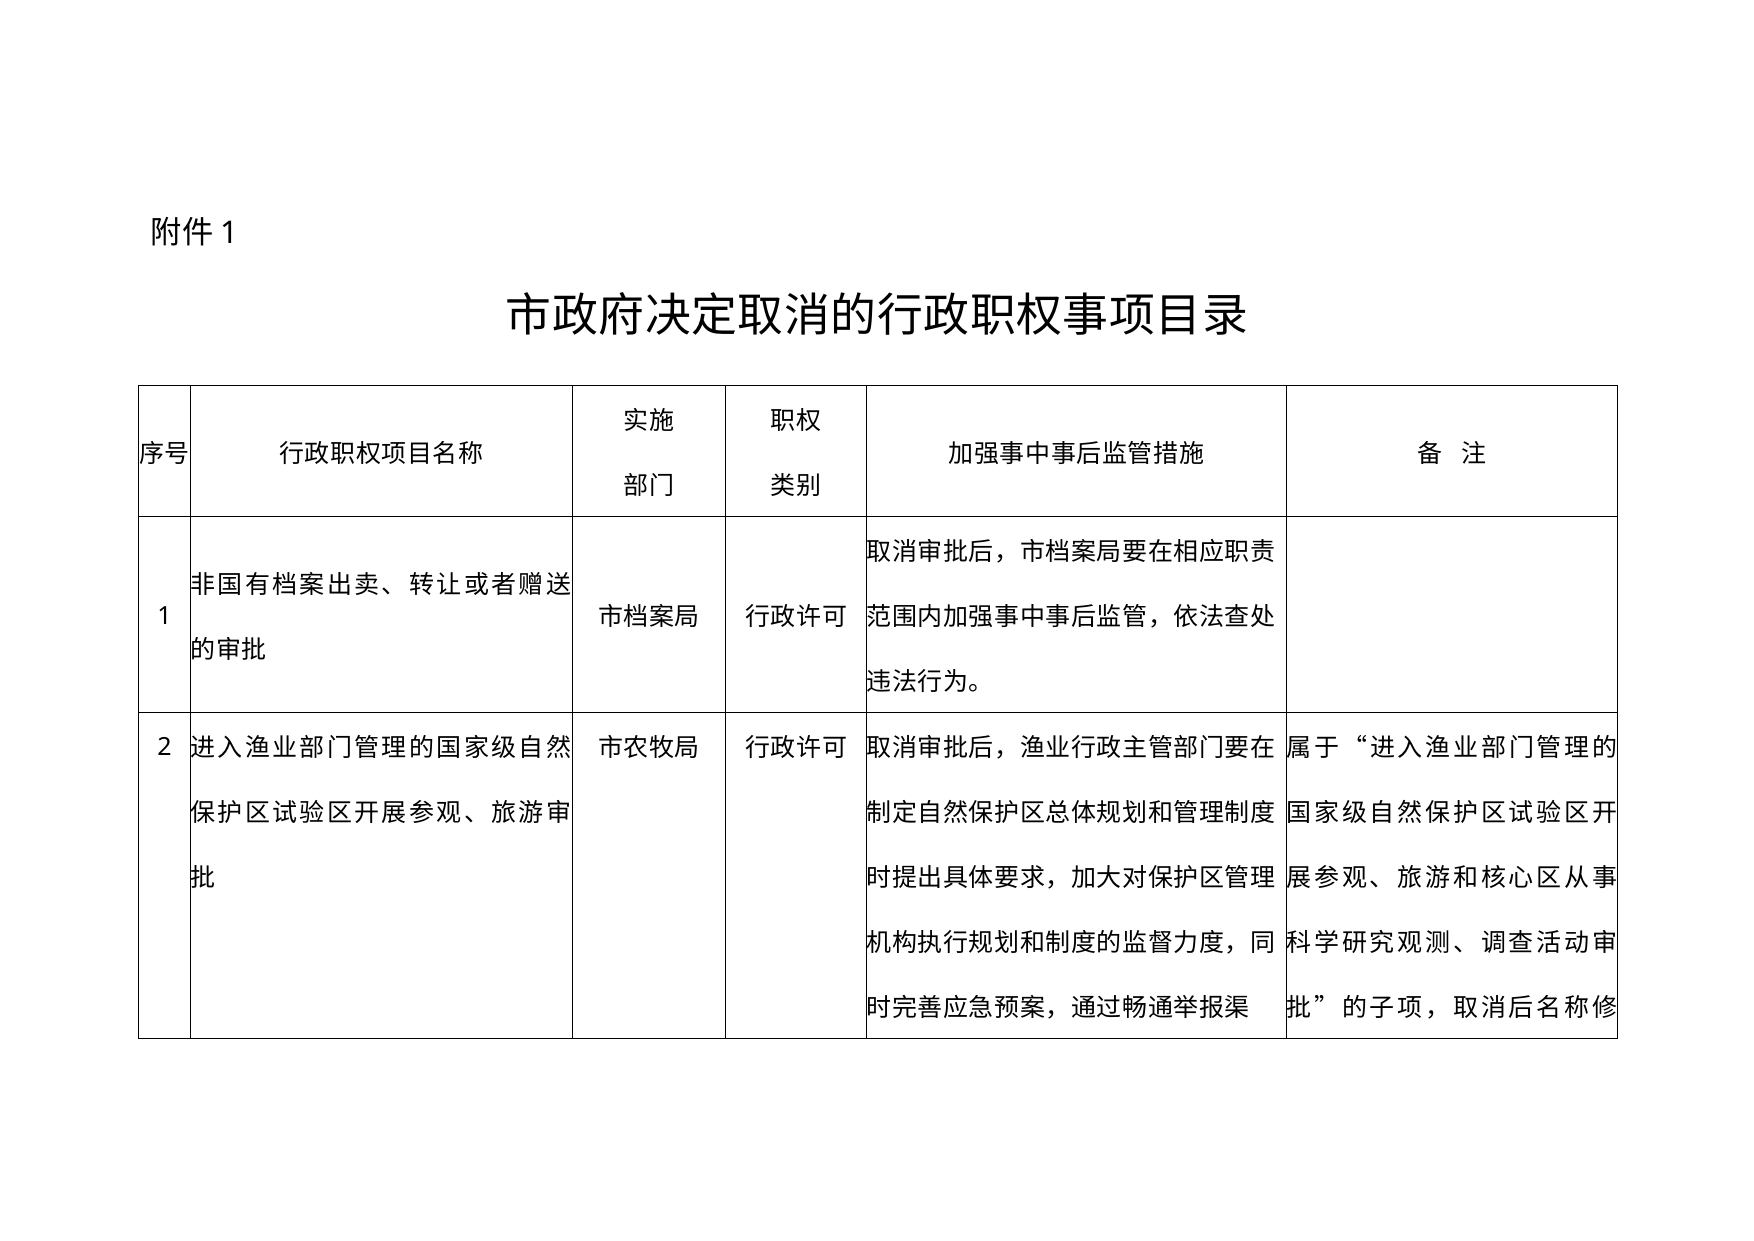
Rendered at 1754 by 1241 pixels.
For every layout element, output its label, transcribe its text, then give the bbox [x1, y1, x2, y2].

table_cell 进入渔业部门管理的国家级自然保护区试验区开展参观、旅游审批 [191, 713, 572, 1038]
text 附件1 [150, 198, 1604, 263]
table_header 备 注 [1287, 386, 1617, 516]
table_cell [1287, 713, 1617, 1038]
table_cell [867, 713, 1286, 1038]
table_header 职权 类别 [726, 386, 866, 516]
table_cell 非国有档案出卖、转让或者赠送的审批 [191, 517, 572, 712]
table_header 行政职权项目名称 [191, 386, 572, 516]
table_cell 1 [139, 517, 190, 712]
table_header 实施 部门 [573, 386, 725, 516]
table_cell 市农牧局 [573, 713, 725, 1038]
table_cell 市档案局 [573, 517, 725, 712]
table_cell 取消审批后，市档案局要在相应职责范围内加强事中事后监管，依法查处违法行为。 [867, 517, 1286, 712]
table_header 序号 [139, 386, 190, 516]
table_cell 行政许可 [726, 517, 866, 712]
text 市政府决定取消的行政职权事项目录 [150, 263, 1604, 360]
table_header 加强事中事后监管措施 [867, 386, 1286, 516]
table_cell 2 [139, 713, 190, 1038]
table_cell [1287, 517, 1617, 712]
table_cell 行政许可 [726, 713, 866, 1038]
